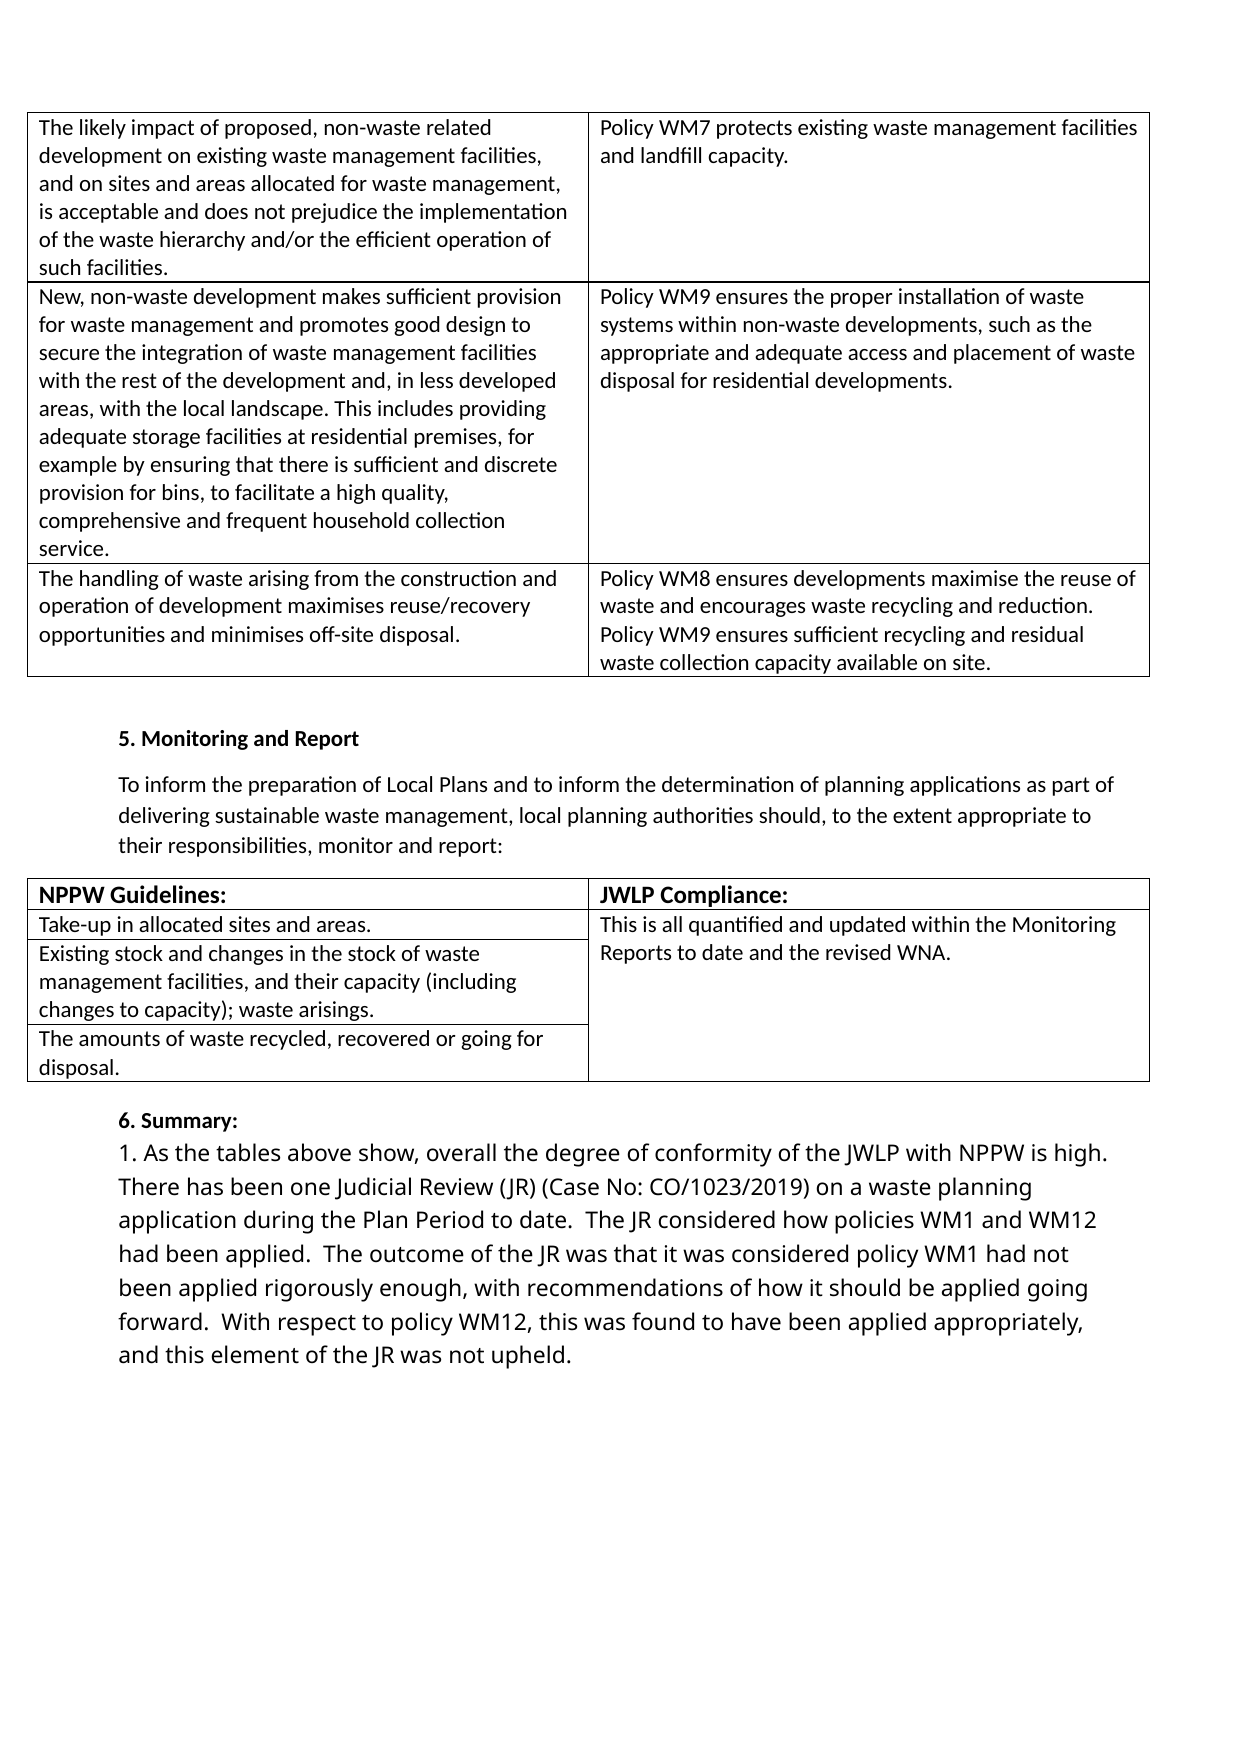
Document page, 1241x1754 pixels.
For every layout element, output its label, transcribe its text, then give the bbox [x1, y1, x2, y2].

table_cell The likely impact of proposed, non-waste related development on existing waste management facilities, and on sites and areas allocated for waste management, is acceptable and does not prejudice the implementation of the waste hierarchy and/or the efficient operation of such facilities. [28, 113, 588, 281]
table_cell Policy WM8 ensures developments maximise the reuse of waste and encourages waste recycling and reduction. Policy WM9 ensures sufficient recycling and residual waste collection capacity available on site. [589, 564, 1149, 676]
table_cell The amounts of waste recycled, recovered or going for disposal. [28, 1025, 588, 1081]
table_cell Existing stock and changes in the stock of waste management facilities, and their capacity (including changes to capacity); waste arisings. [28, 940, 588, 1023]
table_cell New, non-waste development makes sufficient provision for waste management and promotes good design to secure the integration of waste management facilities with the rest of the development and, in less developed areas, with the local landscape. This includes providing adequate storage facilities at residential premises, for example by ensuring that there is sufficient and discrete provision for bins, to facilitate a high quality, comprehensive and frequent household collection service. [28, 283, 588, 563]
text To inform the preparation of Local Plans and to inform the determination of planning applications as part of delivering sustainable waste management, local planning authorities should, to the extent appropriate to their responsibilities, monitor and report: [118, 771, 1122, 859]
table_cell Policy WM9 ensures the proper installation of waste systems within non-waste developments, such as the appropriate and adequate access and placement of waste disposal for residential developments. [589, 283, 1149, 563]
table_header JWLP Compliance: [589, 879, 1149, 909]
text 6. Summary: [118, 1107, 1122, 1135]
table_cell Policy WM7 protects existing waste management facilities and landfill capacity. [589, 113, 1149, 281]
table_cell This is all quantified and updated within the Monitoring Reports to date and the revised WNA. [589, 910, 1149, 1081]
table_cell Take-up in allocated sites and areas. [28, 910, 588, 938]
table_cell The handling of waste arising from the construction and operation of development maximises reuse/recovery opportunities and minimises off-site disposal. [28, 564, 588, 676]
text 1. As the tables above show, overall the degree of conformity of the JWLP with NPPW is high. There has been one Judicial Review (JR) (Case No: CO/1023/2019) on a waste planning application during the Plan Period to date. The JR considered how policies WM1 and WM12 had been applied. The outcome of the JR was that it was considered policy WM1 had not been applied rigorously enough, with recommendations of how it should be applied going forward. With respect to policy WM12, this was found to have been applied appropriately, and this element of the JR was not upheld. [118, 1137, 1122, 1371]
text 5. Monitoring and Report [118, 724, 1122, 752]
table_header NPPW Guidelines: [28, 879, 588, 909]
